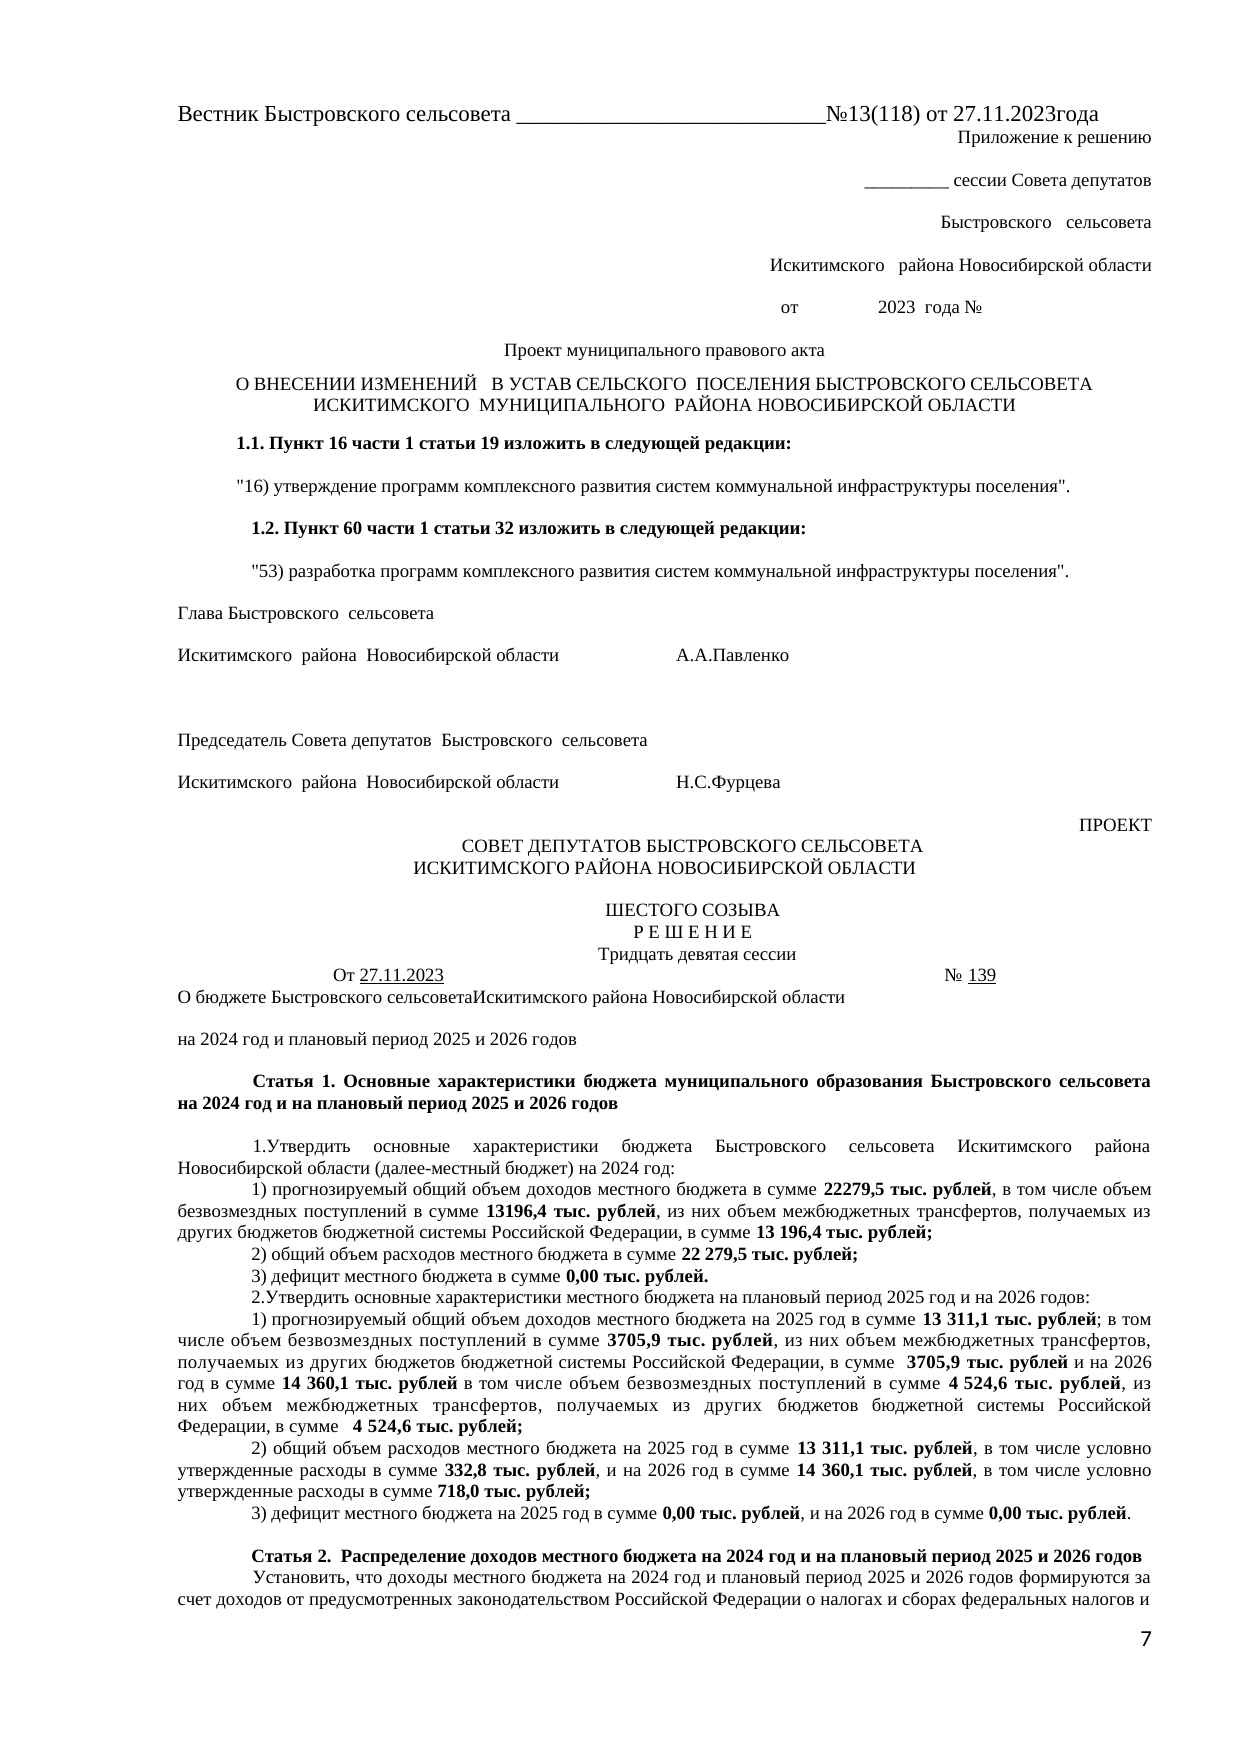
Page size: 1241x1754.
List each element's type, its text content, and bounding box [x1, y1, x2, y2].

text "53) разработка программ комплексного развития систем коммунальной инфраструктуры поселения". [177, 559, 1152, 581]
text _________ сессии Совета депутатов [177, 169, 1152, 190]
text Проект муниципального правового акта [177, 338, 1152, 360]
subtitle Тридцать девятая сессии [177, 942, 1152, 964]
text 3) дефицит местного бюджета на 2025 год в сумме 0,00 тыс. рублей, и на 2026 год в сумме 0,00 тыс. рублей. [177, 1502, 1152, 1523]
text Статья 1. Основные характеристики бюджета муниципального образования Быстровского сельсовета на 2024 год и на плановый период 2025 и 2026 годов [177, 1070, 1152, 1113]
subtitle Р Е Ш Е Н И Е [177, 921, 1152, 942]
text О бюджете Быстровского сельсоветаИскитимского района Новосибирской области [177, 986, 1152, 1007]
text "16) утверждение программ комплексного развития систем коммунальной инфраструктуры поселения". [177, 475, 1152, 496]
text 2) общий объем расходов местного бюджета на 2025 год в сумме 13 311,1 тыс. рублей, в том числе условно утвержденные расходы в сумме 332,8 тыс. рублей, и на 2026 год в сумме 14 360,1 тыс. рублей, в том числе условно утвержденные расходы в сумме 718,0 тыс. рублей; [177, 1437, 1152, 1502]
list О ВНЕСЕНИИ ИЗМЕНЕНИЙ В УСТАВ СЕЛЬСКОГО ПОСЕЛЕНИЯ БЫСТРОВСКОГО СЕЛЬСОВЕТА ИСКИТИМСКОГО МУНИЦИПАЛЬНОГО РАЙОНА НОВОСИБИРСКОЙ ОБЛАСТИ [177, 372, 1152, 416]
subtitle От 27.11.2023 № 139 [177, 964, 1152, 986]
text 1.2. Пункт 60 части 1 статьи 32 изложить в следующей редакции: [177, 517, 1152, 539]
text Председатель Совета депутатов Быстровского сельсовета [177, 729, 1152, 751]
text 1) прогнозируемый общий объем доходов местного бюджета на 2025 год в сумме 13 311,1 тыс. рублей; в том числе объем безвозмездных поступлений в сумме 3705,9 тыс. рублей, из них объем межбюджетных трансфертов, получаемых из других бюджетов бюджетной системы Российской Федерации, в сумме 3705,9 тыс. рублей и на 2026 год в сумме 14 360,1 тыс. рублей в том числе объем безвозмездных поступлений в сумме 4 524,6 тыс. рублей, из них объем межбюджетных трансфертов, получаемых из других бюджетов бюджетной системы Российской Федерации, в сумме 4 524,6 тыс. рублей; [177, 1308, 1152, 1437]
text Быстровского сельсовета [177, 211, 1152, 233]
text Статья 2. Распределение доходов местного бюджета на 2024 год и на плановый период 2025 и 2026 годов [177, 1545, 1152, 1566]
text Искитимского района Новосибирской области А.А.Павленко [177, 644, 1152, 666]
subtitle СОВЕТ ДЕПУТАТОВ БЫСТРОВСКОГО СЕЛЬСОВЕТА [177, 835, 1152, 857]
subtitle ШЕСТОГО СОЗЫВА [177, 899, 1152, 921]
text на 2024 год и плановый период 2025 и 2026 годов [177, 1028, 1152, 1049]
text 2) общий объем расходов местного бюджета в сумме 22 279,5 тыс. рублей; [177, 1243, 1152, 1264]
text от 2023 года № [177, 296, 1152, 318]
text Глава Быстровского сельсовета [177, 602, 1152, 623]
text 3) дефицит местного бюджета в сумме 0,00 тыс. рублей. [177, 1264, 1152, 1286]
text 2.Утвердить основные характеристики местного бюджета на плановый период 2025 год и на 2026 годов: [177, 1286, 1152, 1308]
text Искитимского района Новосибирской области [177, 254, 1152, 275]
subtitle ПРОЕКТ [177, 814, 1152, 835]
text Приложение к решению [177, 126, 1152, 148]
text 1.Утвердить основные характеристики бюджета Быстровского сельсовета Искитимского района Новосибирской области (далее-местный бюджет) на 2024 год: [177, 1135, 1152, 1178]
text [177, 1566, 1152, 1609]
text ИСКИТИМСКОГО РАЙОНА НОВОСИБИРСКОЙ ОБЛАСТИ [177, 857, 1152, 878]
text 1) прогнозируемый общий объем доходов местного бюджета в сумме 22279,5 тыс. рублей, в том числе объем безвозмездных поступлений в сумме 13196,4 тыс. рублей, из них объем межбюджетных трансфертов, получаемых из других бюджетов бюджетной системы Российской Федерации, в сумме 13 196,4 тыс. рублей; [177, 1178, 1152, 1243]
text Искитимского района Новосибирской области Н.С.Фурцева [177, 771, 1152, 793]
text 1.1. Пункт 16 части 1 статьи 19 изложить в следующей редакции: [177, 432, 1152, 454]
